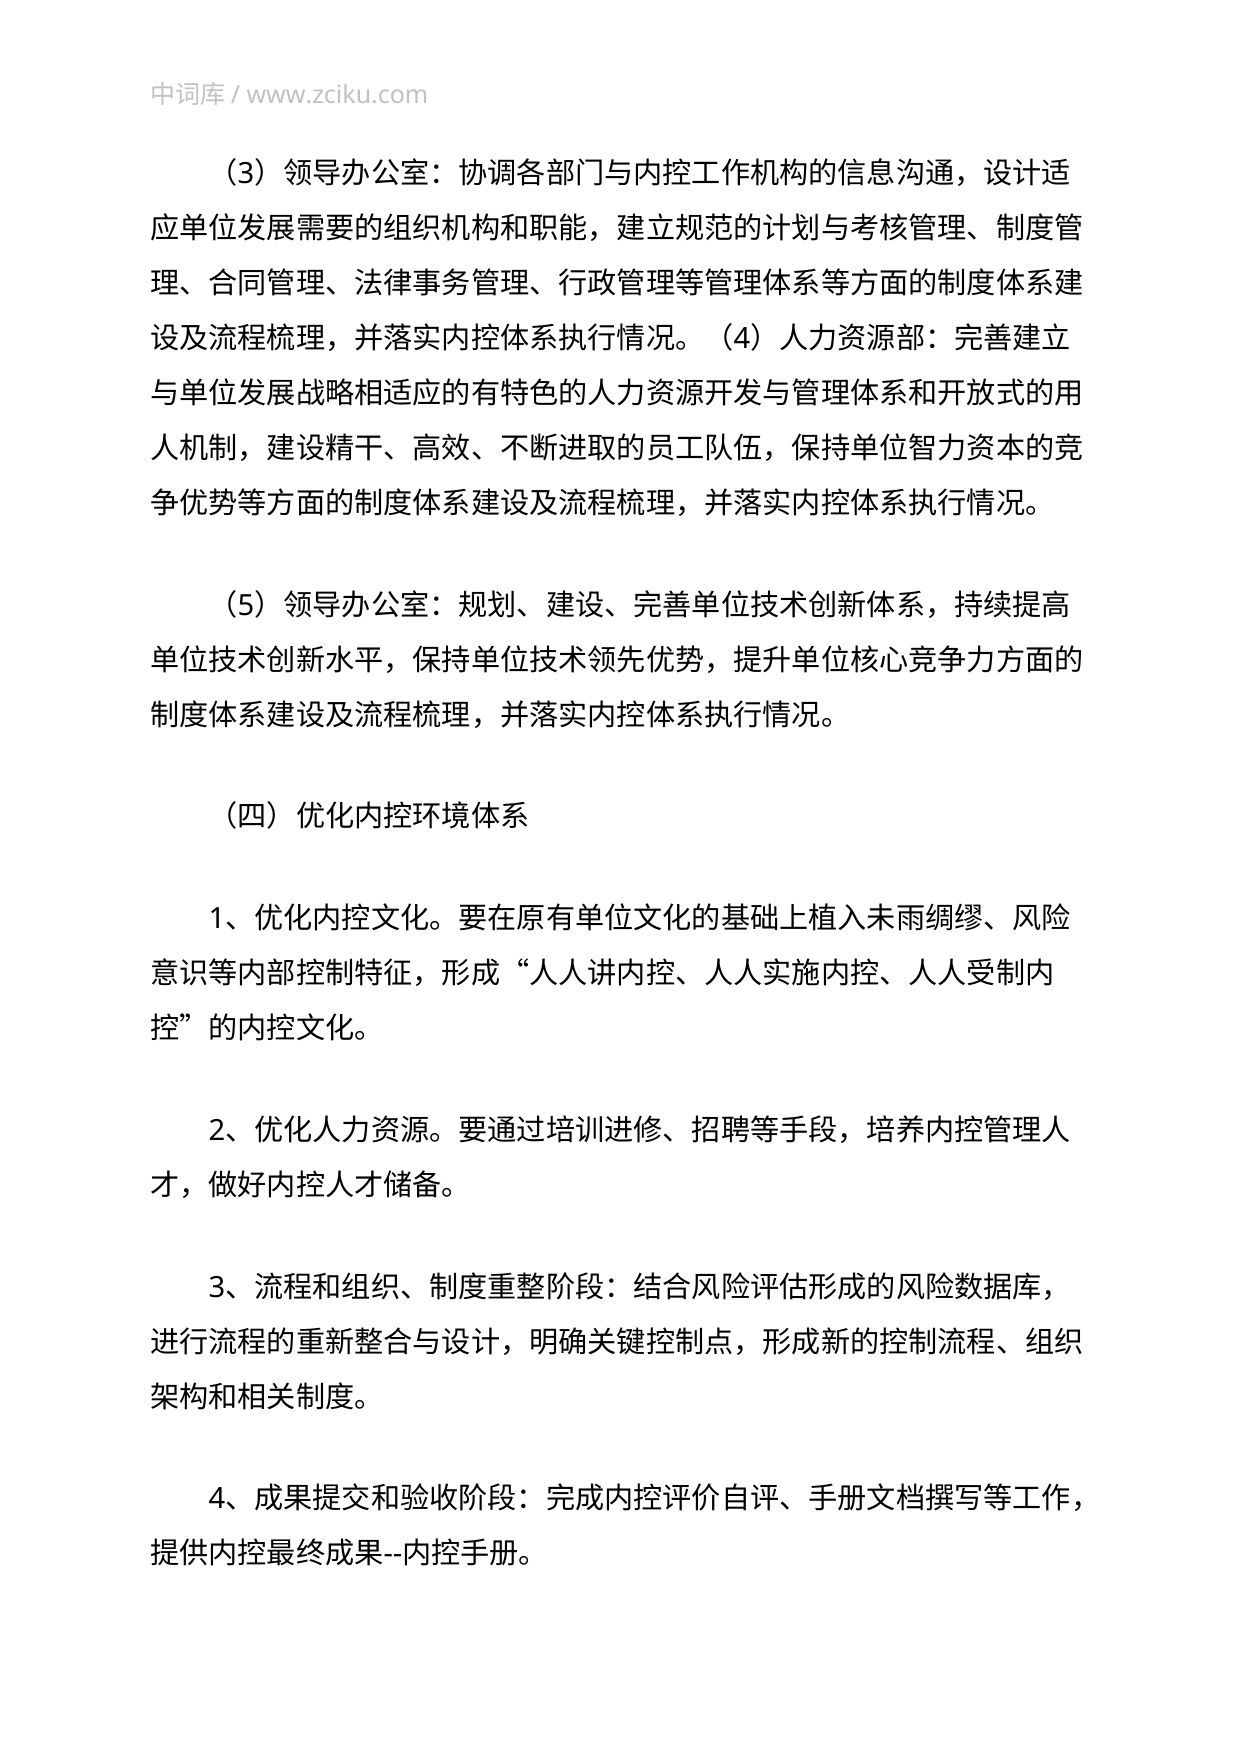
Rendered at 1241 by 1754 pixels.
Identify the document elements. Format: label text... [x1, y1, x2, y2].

text 1、优化内控文化。要在原有单位文化的基础上植入未雨绸缪、风险意识等内部控制特征，形成“人人讲内控、人人实施内控、人人受制内控”的内控文化。 [150, 895, 1090, 1047]
text （5）领导办公室：规划、建设、完善单位技术创新体系，持续提高单位技术创新水平，保持单位技术领先优势，提升单位核心竞争力方面的制度体系建设及流程梳理，并落实内控体系执行情况。 [150, 581, 1090, 733]
text 3、流程和组织、制度重整阶段：结合风险评估形成的风险数据库，进行流程的重新整合与设计，明确关键控制点，形成新的控制流程、组织架构和相关制度。 [150, 1263, 1090, 1415]
text 4、成果提交和验收阶段：完成内控评价自评、手册文档撰写等工作，提供内控最终成果--内控手册。 [150, 1475, 1090, 1572]
text （四）优化内控环境体系 [150, 793, 1090, 835]
text 2、优化人力资源。要通过培训进修、招聘等手段，培养内控管理人才，做好内控人才储备。 [150, 1106, 1090, 1204]
text （3）领导办公室：协调各部门与内控工作机构的信息沟通，设计适应单位发展需要的组织机构和职能，建立规范的计划与考核管理、制度管理、合同管理、法律事务管理、行政管理等管理体系等方面的制度体系建设及流程梳理，并落实内控体系执行情况。（4）人力资源部：完善建立与单位发展战略相适应的有特色的人力资源开发与管理体系和开放式的用人机制，建设精干、高效、不断进取的员工队伍，保持单位智力资本的竞争优势等方面的制度体系建设及流程梳理，并落实内控体系执行情况。 [150, 150, 1090, 522]
